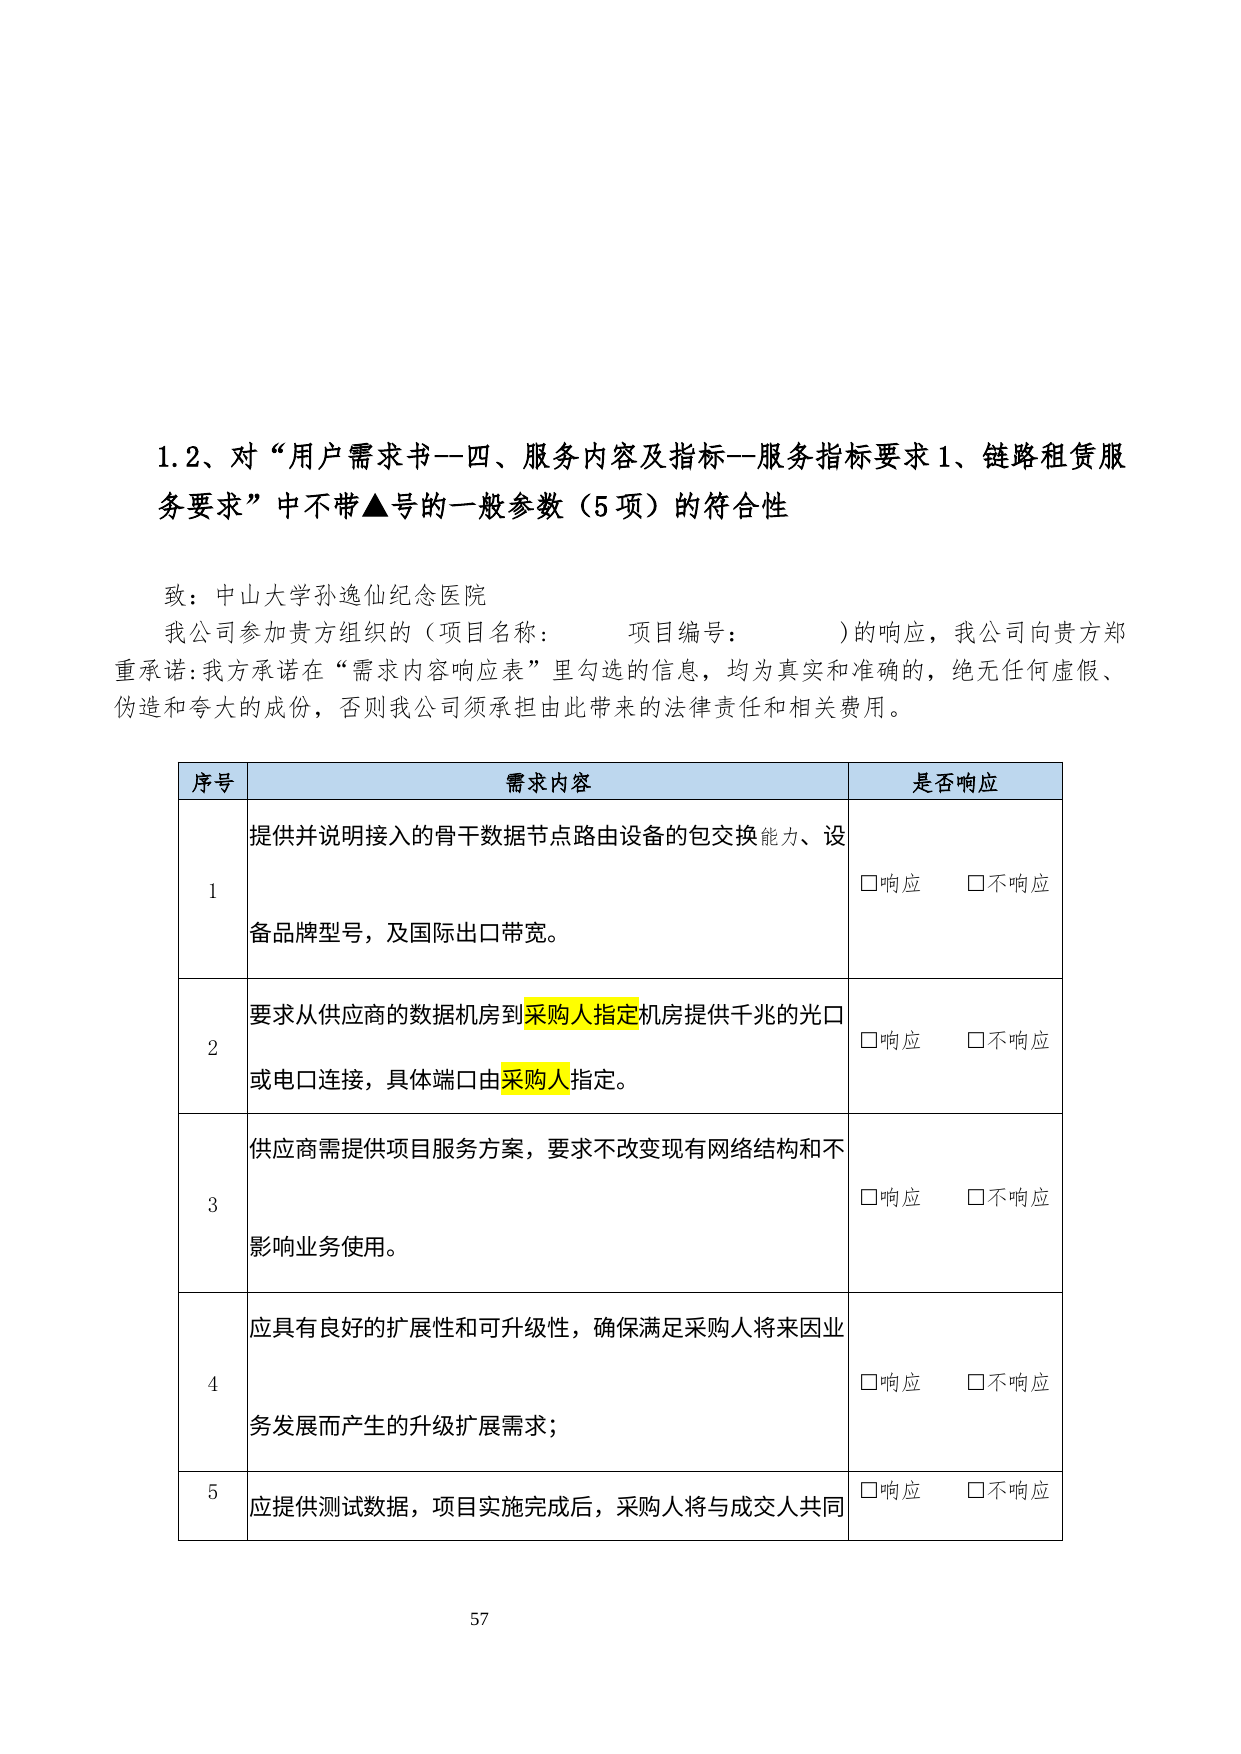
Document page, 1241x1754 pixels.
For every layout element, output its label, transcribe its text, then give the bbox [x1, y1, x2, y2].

table_cell 供应商需提供项目服务方案，要求不改变现有网络结构和不影响业务使用。 [248, 1114, 848, 1292]
table_header 是否响应 [849, 763, 1062, 799]
table_cell 响应 不响应 [849, 979, 1062, 1112]
text 致：中山大学孙逸仙纪念医院 [112, 574, 1128, 612]
table_cell 提供并说明接入的骨干数据节点路由设备的包交换能力、设备品牌型号，及国际出口带宽。 [248, 800, 848, 978]
table_cell 要求从供应商的数据机房到采购人指定机房提供千兆的光口或电口连接，具体端口由采购人指定。 [248, 979, 848, 1112]
table_cell 响应 不响应 [849, 1293, 1062, 1471]
table_header 需求内容 [248, 763, 848, 799]
table_cell 4 [179, 1293, 247, 1471]
table_cell 响应 不响应 [849, 1472, 1062, 1540]
table_cell 响应 不响应 [849, 800, 1062, 978]
table_cell 1 [179, 800, 247, 978]
table_cell 3 [179, 1114, 247, 1292]
table_cell 5 [179, 1472, 247, 1540]
table_header 序号 [179, 763, 247, 799]
table_cell 响应 不响应 [849, 1114, 1062, 1292]
table_cell 2 [179, 979, 247, 1112]
table_cell 应具有良好的扩展性和可升级性，确保满足采购人将来因业务发展而产生的升级扩展需求； [248, 1293, 848, 1471]
text 1.2、对“用户需求书--四、服务内容及指标--服务指标要求1、链路租赁服务要求”中不带▲号的一般参数（5项）的符合性 [156, 437, 1128, 520]
text 我公司参加贵方组织的（项目名称: 项目编号： )的响应，我公司向贵方郑重承诺:我方承诺在“需求内容响应表”里勾选的信息，均为真实和准确的，绝无任何虚假、伪造和夸大的成份，否则我公司须承担由此带来的法律责任和相关费用。 [112, 612, 1128, 724]
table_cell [248, 1472, 848, 1540]
